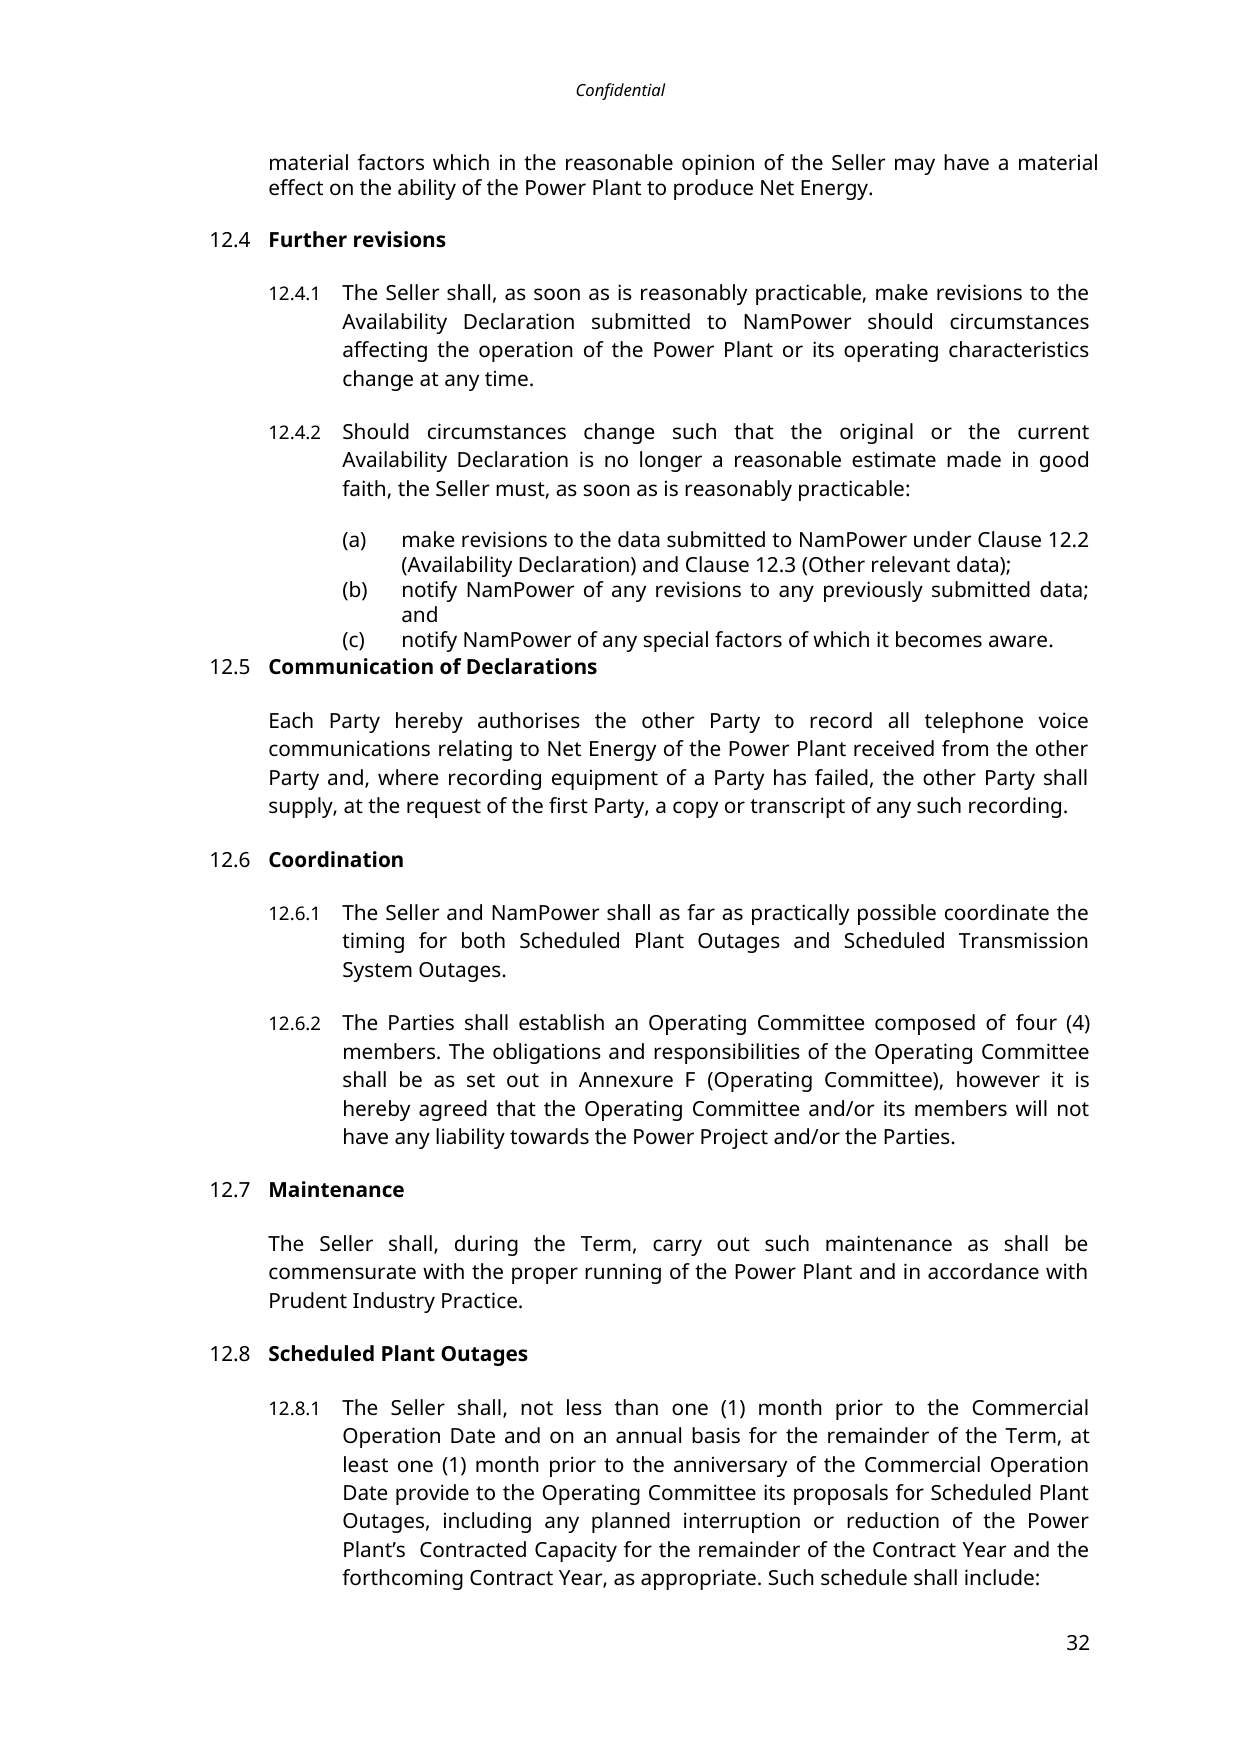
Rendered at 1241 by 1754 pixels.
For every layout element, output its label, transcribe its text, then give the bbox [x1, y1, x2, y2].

text The Seller shall, during the Term, carry out such maintenance as shall be commensurate with the proper running of the Power Plant and in accordance with Prudent Industry Practice. [268, 1229, 1090, 1314]
list Coordination [209, 845, 1090, 873]
list notify NamPower of any special factors of which it becomes aware. [342, 627, 1090, 652]
list make revisions to the data submitted to NamPower under Clause 12.2 (Availability Declaration) and Clause 12.3 (Other relevant data); [342, 527, 1090, 577]
list Maintenance [209, 1176, 1090, 1204]
subtitle The Seller shall, not less than one (1) month prior to the Commercial Operation Date and on an annual basis for the remainder of the Term, at least one (1) month prior to the anniversary of the Commercial Operation Date provide to the Operating Committee its proposals for Scheduled Plant Outages, including any planned interruption or reduction of the Power Plant’s Contracted Capacity for the remainder of the Contract Year and the forthcoming Contract Year, as appropriate. Such schedule shall include: [268, 1393, 1090, 1592]
subtitle Should circumstances change such that the original or the current Availability Declaration is no longer a reasonable estimate made in good faith, the Seller must, as soon as is reasonably practicable: [268, 417, 1090, 502]
subtitle The Seller shall, as soon as is reasonably practicable, make revisions to the Availability Declaration submitted to NamPower should circumstances affecting the operation of the Power Plant or its operating characteristics change at any time. [268, 278, 1090, 392]
subtitle The Seller and NamPower shall as far as practically possible coordinate the timing for both Scheduled Plant Outages and Scheduled Transmission System Outages. [268, 898, 1090, 983]
list Scheduled Plant Outages [209, 1339, 1090, 1368]
list Communication of Declarations [209, 652, 1090, 681]
list Further revisions [209, 225, 1090, 253]
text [268, 150, 1100, 200]
text Each Party hereby authorises the other Party to record all telephone voice communications relating to Net Energy of the Power Plant received from the other Party and, where recording equipment of a Party has failed, the other Party shall supply, at the request of the first Party, a copy or transcript of any such recording. [268, 706, 1090, 820]
subtitle The Parties shall establish an Operating Committee composed of four (4) members. The obligations and responsibilities of the Operating Committee shall be as set out in Annexure F (Operating Committee), however it is hereby agreed that the Operating Committee and/or its members will not have any liability towards the Power Project and/or the Parties. [268, 1008, 1090, 1151]
list notify NamPower of any revisions to any previously submitted data; and [342, 577, 1090, 627]
